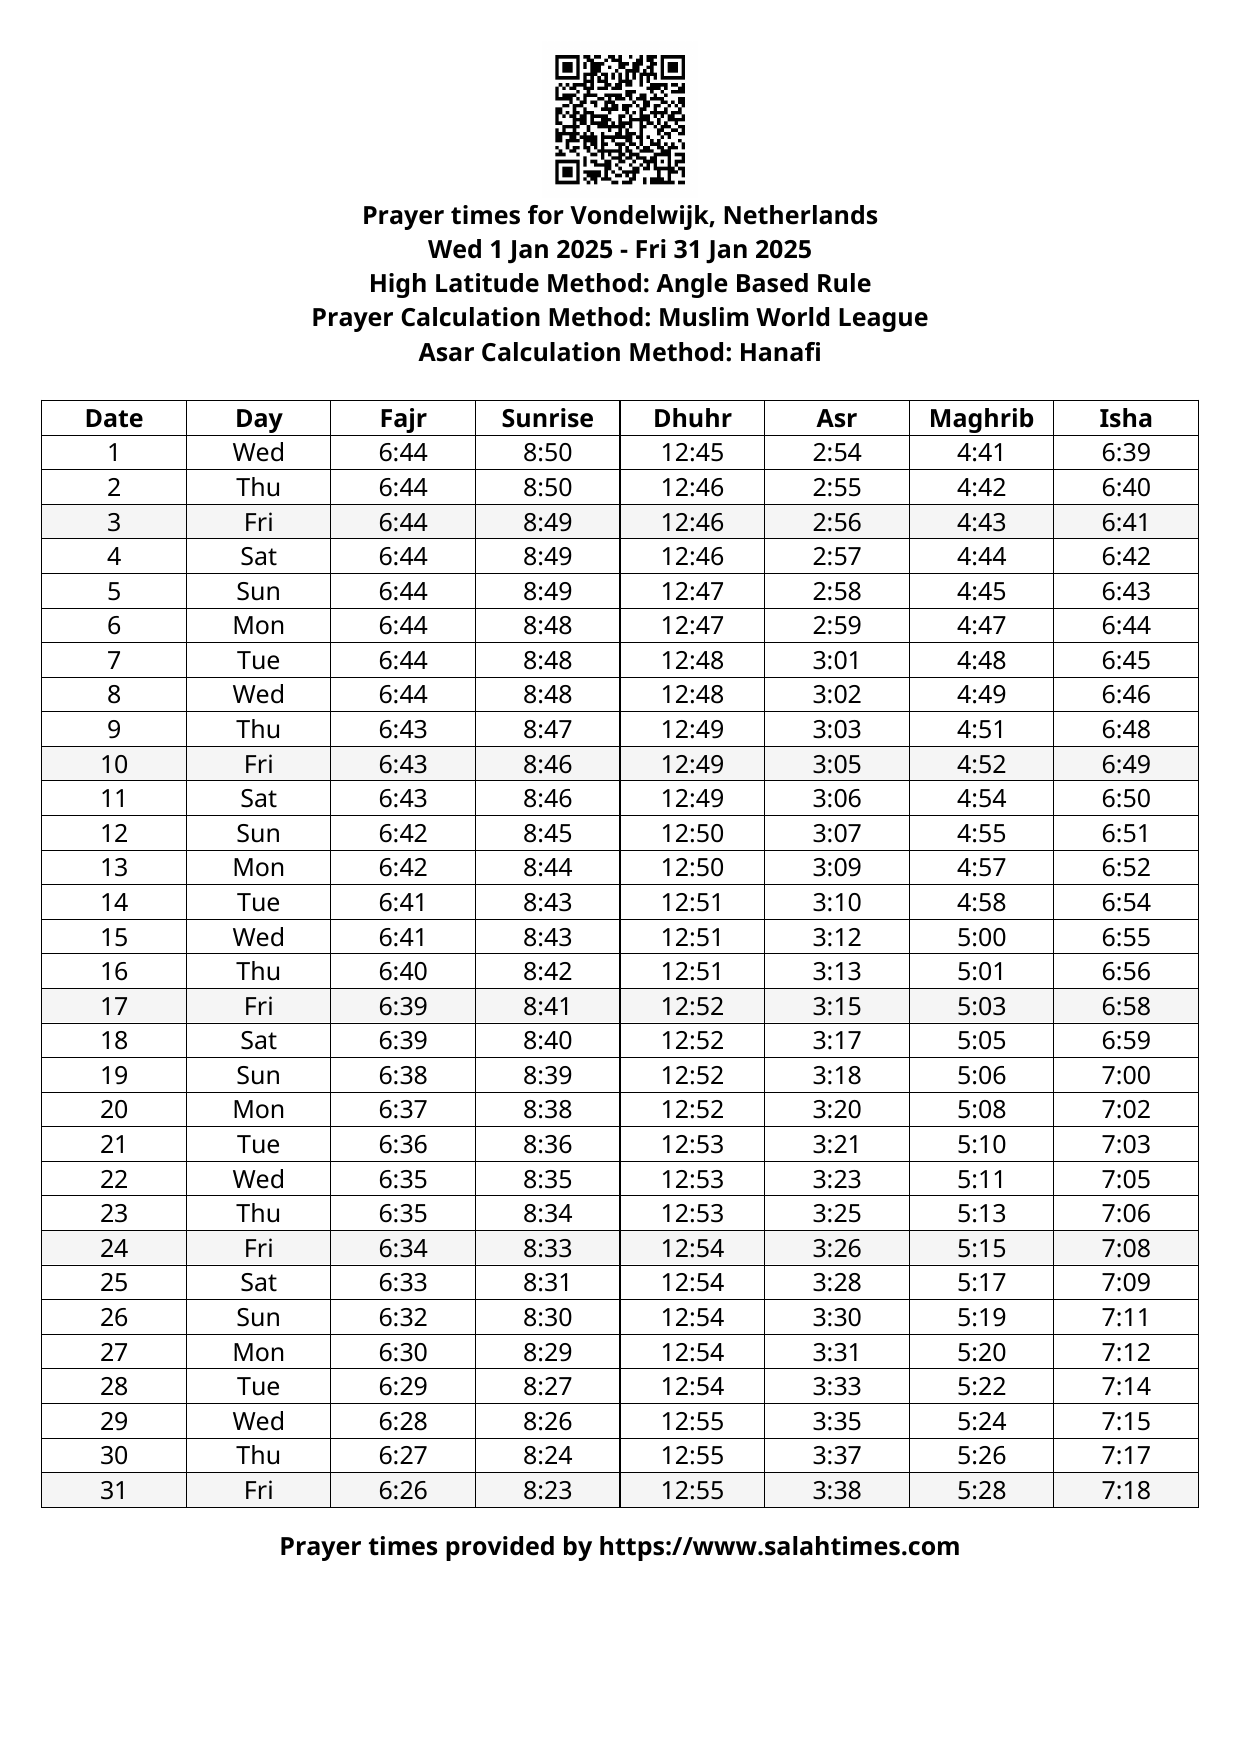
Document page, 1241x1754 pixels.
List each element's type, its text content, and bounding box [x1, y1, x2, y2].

table_cell 8:26 [476, 1404, 619, 1437]
table_cell 5:13 [910, 1196, 1053, 1230]
table_cell 6:44 [331, 505, 475, 538]
table_cell 5:10 [910, 1127, 1053, 1161]
table_cell 12:54 [621, 1335, 764, 1368]
table_cell 8:42 [476, 954, 619, 988]
table_cell 3:25 [765, 1196, 909, 1230]
table_cell 8:41 [476, 989, 619, 1022]
table_cell 5:19 [910, 1300, 1053, 1334]
table_cell 4:49 [910, 678, 1053, 711]
table_cell 4:47 [910, 609, 1053, 642]
table_cell 6:44 [331, 643, 475, 677]
table_cell 3:21 [765, 1127, 909, 1161]
table_cell 6:44 [331, 678, 475, 711]
table_cell 14 [42, 885, 186, 919]
table_cell 12 [42, 816, 186, 849]
table_cell Sat [187, 1024, 330, 1057]
table_cell Fri [187, 747, 330, 780]
table_header Asr [765, 401, 909, 434]
table_cell 6:39 [331, 989, 475, 1022]
table_header Date [42, 401, 186, 434]
table_cell Thu [187, 1196, 330, 1230]
text High Latitude Method: Angle Based Rule [42, 266, 1198, 300]
table_cell 6:54 [1054, 885, 1198, 919]
table_cell 6:58 [1054, 989, 1198, 1022]
table_cell 3:06 [765, 781, 909, 815]
table_cell 4:48 [910, 643, 1053, 677]
table_cell 4:44 [910, 539, 1053, 573]
table_cell 3:05 [765, 747, 909, 780]
table_cell 8:35 [476, 1162, 619, 1195]
table_cell 3:02 [765, 678, 909, 711]
table_header Isha [1054, 401, 1198, 434]
table_cell 6:44 [331, 470, 475, 504]
table_cell 12:52 [621, 1024, 764, 1057]
table_cell 2:57 [765, 539, 909, 573]
table_cell 6:34 [331, 1231, 475, 1264]
table_cell 8:46 [476, 747, 619, 780]
table_cell 6:28 [331, 1404, 475, 1437]
table_cell Tue [187, 643, 330, 677]
table_cell 3:20 [765, 1093, 909, 1126]
table_cell Thu [187, 712, 330, 746]
table_cell 3:35 [765, 1404, 909, 1437]
table_cell Sun [187, 574, 330, 607]
table_cell 4:41 [910, 436, 1053, 469]
table_cell 16 [42, 954, 186, 988]
table_cell 3:26 [765, 1231, 909, 1264]
table_cell 6:39 [331, 1024, 475, 1057]
table_cell 12:51 [621, 920, 764, 953]
table_cell 8 [42, 678, 186, 711]
table_cell 8:44 [476, 851, 619, 884]
table_cell 3:10 [765, 885, 909, 919]
table_cell 8:38 [476, 1093, 619, 1126]
table_cell 12:47 [621, 609, 764, 642]
table_cell 12:46 [621, 539, 764, 573]
table_cell 6:41 [331, 885, 475, 919]
table_cell 6:51 [1054, 816, 1198, 849]
table_cell 6:52 [1054, 851, 1198, 884]
table_cell 8:31 [476, 1266, 619, 1299]
table_cell 6:38 [331, 1058, 475, 1092]
table_cell 22 [42, 1162, 186, 1195]
table_cell 2:56 [765, 505, 909, 538]
table_cell 12:46 [621, 505, 764, 538]
table_cell 5:17 [910, 1266, 1053, 1299]
table_cell 5:28 [910, 1473, 1053, 1507]
table_cell 5:22 [910, 1369, 1053, 1403]
picture [542, 41, 699, 198]
table_cell 6:36 [331, 1127, 475, 1161]
table_cell 12:53 [621, 1162, 764, 1195]
table_cell 5 [42, 574, 186, 607]
table_cell 8:27 [476, 1369, 619, 1403]
table_cell Thu [187, 1439, 330, 1472]
table_cell 4:54 [910, 781, 1053, 815]
table_cell 7:06 [1054, 1196, 1198, 1230]
table_header Fajr [331, 401, 475, 434]
text Prayer times provided by https://www.salahtimes.com [42, 1528, 1198, 1563]
table_cell 6:37 [331, 1093, 475, 1126]
table_cell 12:45 [621, 436, 764, 469]
table_cell 7:03 [1054, 1127, 1198, 1161]
table_cell 7:00 [1054, 1058, 1198, 1092]
table_cell 26 [42, 1300, 186, 1334]
table_header Maghrib [910, 401, 1053, 434]
table_cell 12:51 [621, 885, 764, 919]
table_cell 4:58 [910, 885, 1053, 919]
table_cell 8:24 [476, 1439, 619, 1472]
table_cell 8:49 [476, 574, 619, 607]
table_cell 8:47 [476, 712, 619, 746]
table_cell 3:18 [765, 1058, 909, 1092]
table_cell 12:49 [621, 747, 764, 780]
table_cell 15 [42, 920, 186, 953]
table_cell 6:35 [331, 1196, 475, 1230]
table_cell 9 [42, 712, 186, 746]
table_cell 3:31 [765, 1335, 909, 1368]
text Prayer times for Vondelwijk, Netherlands [42, 198, 1198, 232]
table_cell 6:59 [1054, 1024, 1198, 1057]
table_cell 28 [42, 1369, 186, 1403]
table_cell 19 [42, 1058, 186, 1092]
table_cell 8:43 [476, 920, 619, 953]
table_cell Mon [187, 1335, 330, 1368]
table_cell 6:44 [331, 609, 475, 642]
table_cell Wed [187, 678, 330, 711]
table_cell 23 [42, 1196, 186, 1230]
table_cell Sun [187, 1300, 330, 1334]
table_cell 2:55 [765, 470, 909, 504]
table_cell 7:12 [1054, 1335, 1198, 1368]
table_cell 5:24 [910, 1404, 1053, 1437]
table_cell 4:52 [910, 747, 1053, 780]
table_cell 6:48 [1054, 712, 1198, 746]
table_cell 12:51 [621, 954, 764, 988]
table_cell 2:58 [765, 574, 909, 607]
table_cell 8:46 [476, 781, 619, 815]
table_cell Wed [187, 1404, 330, 1437]
table_cell 12:49 [621, 712, 764, 746]
table_cell 7:14 [1054, 1369, 1198, 1403]
table_cell 6:32 [331, 1300, 475, 1334]
table_cell 12:52 [621, 1058, 764, 1092]
table_cell 3:33 [765, 1369, 909, 1403]
table_cell 3:03 [765, 712, 909, 746]
table_cell Mon [187, 609, 330, 642]
table_cell 8:40 [476, 1024, 619, 1057]
table_cell 8:39 [476, 1058, 619, 1092]
table_cell 6:33 [331, 1266, 475, 1299]
table_cell 8:50 [476, 470, 619, 504]
table_cell Fri [187, 1231, 330, 1264]
table_cell 3:12 [765, 920, 909, 953]
table_cell 17 [42, 989, 186, 1022]
table_cell Thu [187, 470, 330, 504]
text Wed 1 Jan 2025 - Fri 31 Jan 2025 [42, 232, 1198, 266]
table_cell 12:50 [621, 851, 764, 884]
table_cell 4:55 [910, 816, 1053, 849]
table_cell 3:37 [765, 1439, 909, 1472]
table_cell 7:08 [1054, 1231, 1198, 1264]
table_cell 6:44 [331, 574, 475, 607]
table_cell 8:48 [476, 643, 619, 677]
table_cell 5:03 [910, 989, 1053, 1022]
table_cell 6:41 [331, 920, 475, 953]
table_cell 5:08 [910, 1093, 1053, 1126]
table_cell 3:13 [765, 954, 909, 988]
table_cell 4:57 [910, 851, 1053, 884]
table_cell 5:01 [910, 954, 1053, 988]
table_cell 20 [42, 1093, 186, 1126]
table_cell 12:54 [621, 1231, 764, 1264]
table_cell 6:40 [1054, 470, 1198, 504]
table_cell 12:54 [621, 1266, 764, 1299]
table_cell Mon [187, 1093, 330, 1126]
table_cell Fri [187, 505, 330, 538]
table_cell 6:40 [331, 954, 475, 988]
table_cell 2:54 [765, 436, 909, 469]
table_cell Wed [187, 1162, 330, 1195]
table_cell 3 [42, 505, 186, 538]
table_cell 6:45 [1054, 643, 1198, 677]
table_cell 6:43 [331, 712, 475, 746]
table_cell 6:50 [1054, 781, 1198, 815]
table_cell Sat [187, 781, 330, 815]
table_cell Sun [187, 816, 330, 849]
table_cell 6:26 [331, 1473, 475, 1507]
table_cell 8:43 [476, 885, 619, 919]
table_cell 4:43 [910, 505, 1053, 538]
table_cell 11 [42, 781, 186, 815]
table_header Day [187, 401, 330, 434]
table_cell Sun [187, 1058, 330, 1092]
table_cell 12:52 [621, 989, 764, 1022]
table_cell 6:43 [1054, 574, 1198, 607]
table_cell 8:50 [476, 436, 619, 469]
text Prayer Calculation Method: Muslim World League [42, 300, 1198, 334]
table_cell 12:55 [621, 1473, 764, 1507]
table_cell 8:36 [476, 1127, 619, 1161]
table_cell 7:02 [1054, 1093, 1198, 1126]
table_cell 21 [42, 1127, 186, 1161]
table_cell 6:30 [331, 1335, 475, 1368]
table_cell 12:55 [621, 1439, 764, 1472]
table_cell 6:27 [331, 1439, 475, 1472]
table_cell 6:41 [1054, 505, 1198, 538]
table_cell 8:49 [476, 505, 619, 538]
table_cell Thu [187, 954, 330, 988]
table_cell 6:43 [331, 781, 475, 815]
table_cell 25 [42, 1266, 186, 1299]
table_cell 4:45 [910, 574, 1053, 607]
table_cell 3:09 [765, 851, 909, 884]
table_cell 4:51 [910, 712, 1053, 746]
table_cell 12:52 [621, 1093, 764, 1126]
table_header Dhuhr [621, 401, 764, 434]
table_cell 3:17 [765, 1024, 909, 1057]
table_cell 2 [42, 470, 186, 504]
table_cell 7:09 [1054, 1266, 1198, 1299]
table_cell 6:49 [1054, 747, 1198, 780]
table_cell 8:48 [476, 609, 619, 642]
table_header Sunrise [476, 401, 619, 434]
table_cell 8:45 [476, 816, 619, 849]
table_cell 6:42 [1054, 539, 1198, 573]
table_cell Tue [187, 1369, 330, 1403]
table_cell 6:46 [1054, 678, 1198, 711]
table_cell Fri [187, 989, 330, 1022]
table_cell 7:18 [1054, 1473, 1198, 1507]
table_cell Sat [187, 539, 330, 573]
table_cell 12:54 [621, 1300, 764, 1334]
table_cell 12:47 [621, 574, 764, 607]
table_cell 13 [42, 851, 186, 884]
table_cell 5:26 [910, 1439, 1053, 1472]
table_cell 5:05 [910, 1024, 1053, 1057]
table_cell 10 [42, 747, 186, 780]
table_cell 6:35 [331, 1162, 475, 1195]
table_cell 8:33 [476, 1231, 619, 1264]
table_cell 8:49 [476, 539, 619, 573]
table_cell 8:30 [476, 1300, 619, 1334]
table_cell 27 [42, 1335, 186, 1368]
table_cell 3:07 [765, 816, 909, 849]
table_cell 7:17 [1054, 1439, 1198, 1472]
table_cell 5:15 [910, 1231, 1053, 1264]
table_cell 5:00 [910, 920, 1053, 953]
table_cell 12:48 [621, 678, 764, 711]
table_cell 8:29 [476, 1335, 619, 1368]
table_cell 1 [42, 436, 186, 469]
table_cell 6:39 [1054, 436, 1198, 469]
table_cell 6:44 [331, 436, 475, 469]
table_cell 6:56 [1054, 954, 1198, 988]
table_cell 7 [42, 643, 186, 677]
table_cell 18 [42, 1024, 186, 1057]
table_cell 31 [42, 1473, 186, 1507]
table_cell 3:23 [765, 1162, 909, 1195]
table_cell 12:55 [621, 1404, 764, 1437]
table_cell 12:49 [621, 781, 764, 815]
table_cell Wed [187, 920, 330, 953]
table_cell 29 [42, 1404, 186, 1437]
table_cell 6:44 [331, 539, 475, 573]
table_cell 12:54 [621, 1369, 764, 1403]
table_cell 12:46 [621, 470, 764, 504]
table_cell 12:53 [621, 1196, 764, 1230]
table_cell Tue [187, 885, 330, 919]
table_cell 7:05 [1054, 1162, 1198, 1195]
table_cell 6:55 [1054, 920, 1198, 953]
text Asar Calculation Method: Hanafi [42, 334, 1198, 368]
table_cell 3:01 [765, 643, 909, 677]
table_cell 8:48 [476, 678, 619, 711]
table_cell 12:50 [621, 816, 764, 849]
table_cell 30 [42, 1439, 186, 1472]
table_cell 5:11 [910, 1162, 1053, 1195]
table_cell 6:42 [331, 851, 475, 884]
table_cell Tue [187, 1127, 330, 1161]
table_cell 7:15 [1054, 1404, 1198, 1437]
table_cell 3:38 [765, 1473, 909, 1507]
table_cell 2:59 [765, 609, 909, 642]
table_cell 6:43 [331, 747, 475, 780]
table_cell Fri [187, 1473, 330, 1507]
table_cell 6:42 [331, 816, 475, 849]
table_cell Mon [187, 851, 330, 884]
table_cell 7:11 [1054, 1300, 1198, 1334]
table_cell 4 [42, 539, 186, 573]
table_cell 5:06 [910, 1058, 1053, 1092]
table_cell 4:42 [910, 470, 1053, 504]
table_cell 6 [42, 609, 186, 642]
table_cell 3:15 [765, 989, 909, 1022]
table_cell 8:23 [476, 1473, 619, 1507]
table_cell 12:48 [621, 643, 764, 677]
table_cell 3:30 [765, 1300, 909, 1334]
table_cell 6:44 [1054, 609, 1198, 642]
table_cell 24 [42, 1231, 186, 1264]
table_cell 5:20 [910, 1335, 1053, 1368]
table_cell 3:28 [765, 1266, 909, 1299]
table_cell Sat [187, 1266, 330, 1299]
table_cell Wed [187, 436, 330, 469]
table_cell 6:29 [331, 1369, 475, 1403]
table_cell 12:53 [621, 1127, 764, 1161]
table_cell 8:34 [476, 1196, 619, 1230]
